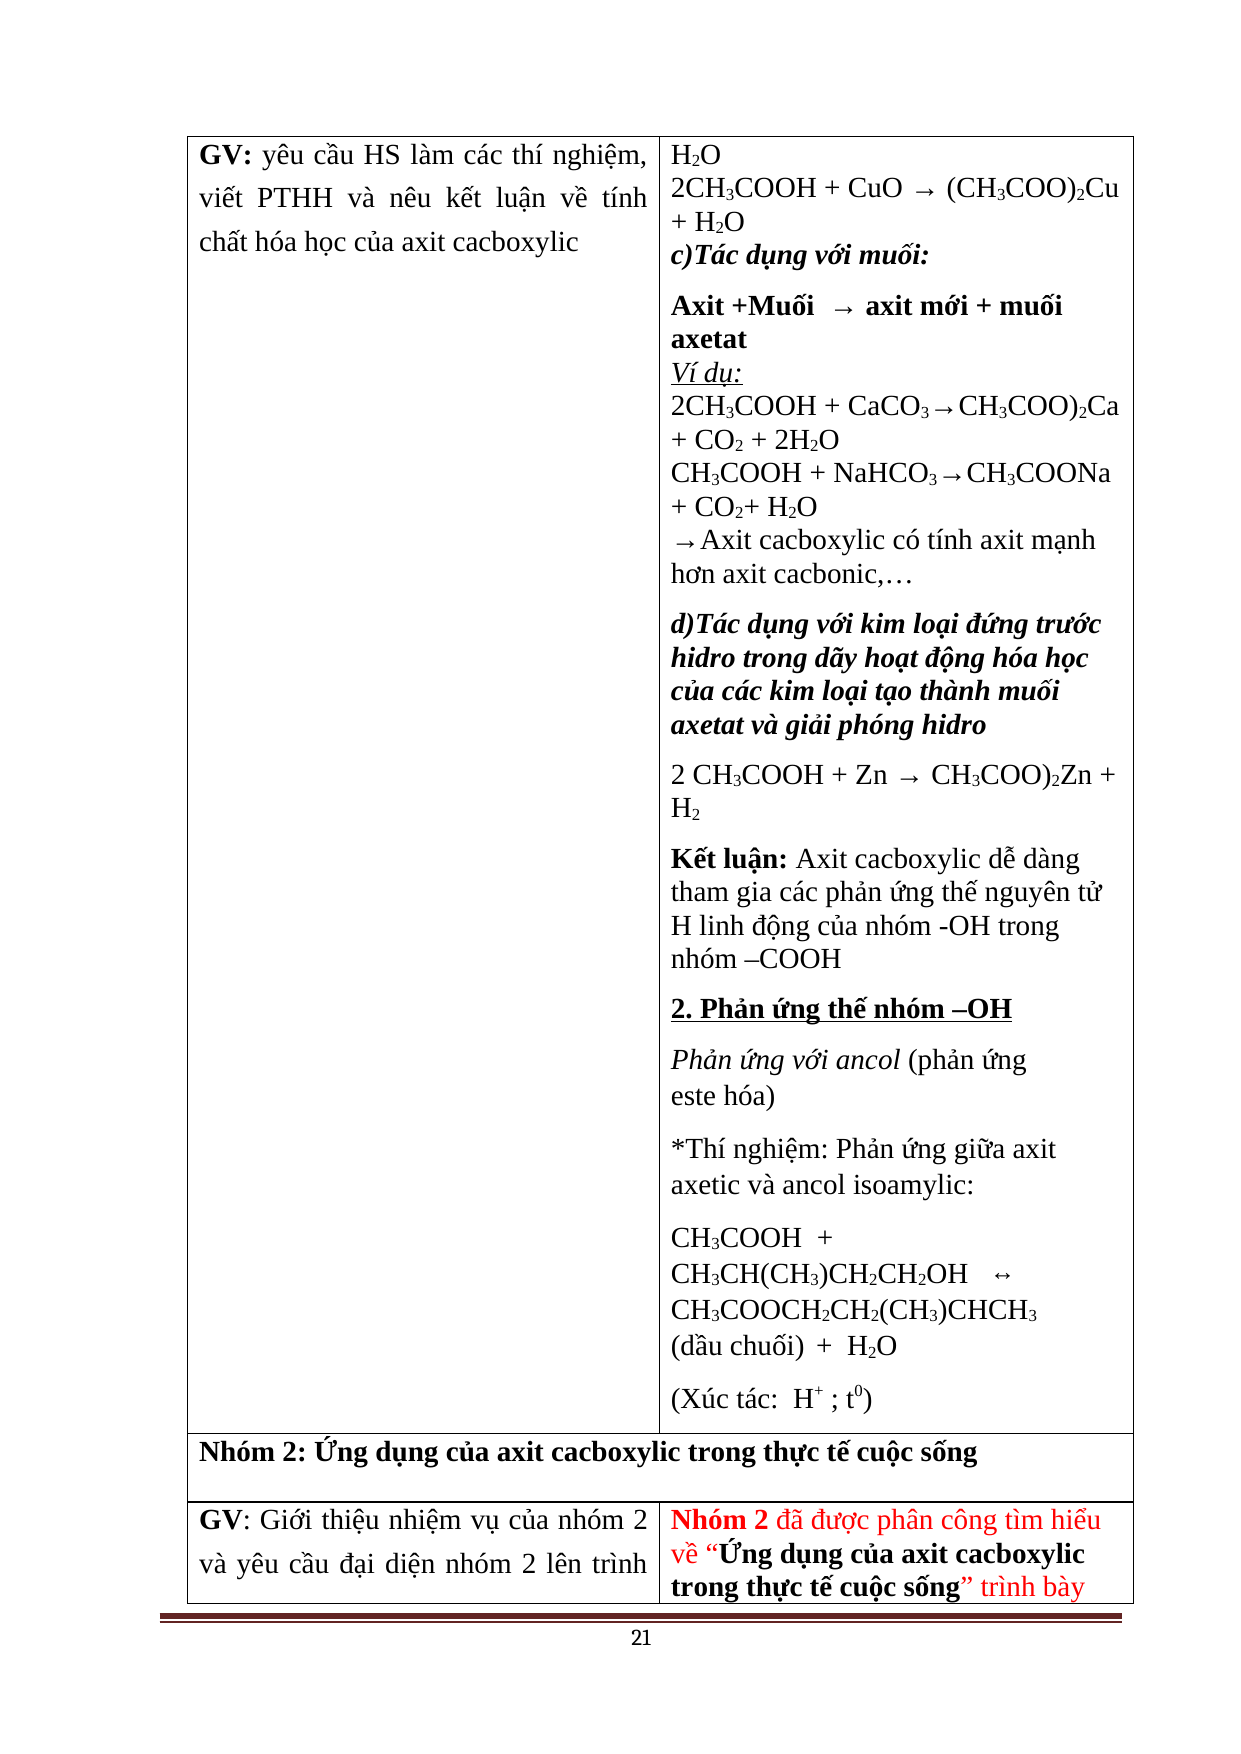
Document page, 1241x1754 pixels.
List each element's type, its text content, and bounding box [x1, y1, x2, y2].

table_cell Nhóm 2: Ứng dụng của axit cacboxylic trong thực tế cuộc sống [188, 1434, 1133, 1501]
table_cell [188, 1503, 659, 1603]
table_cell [660, 137, 1133, 1433]
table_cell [188, 137, 659, 1433]
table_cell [660, 1503, 1133, 1603]
